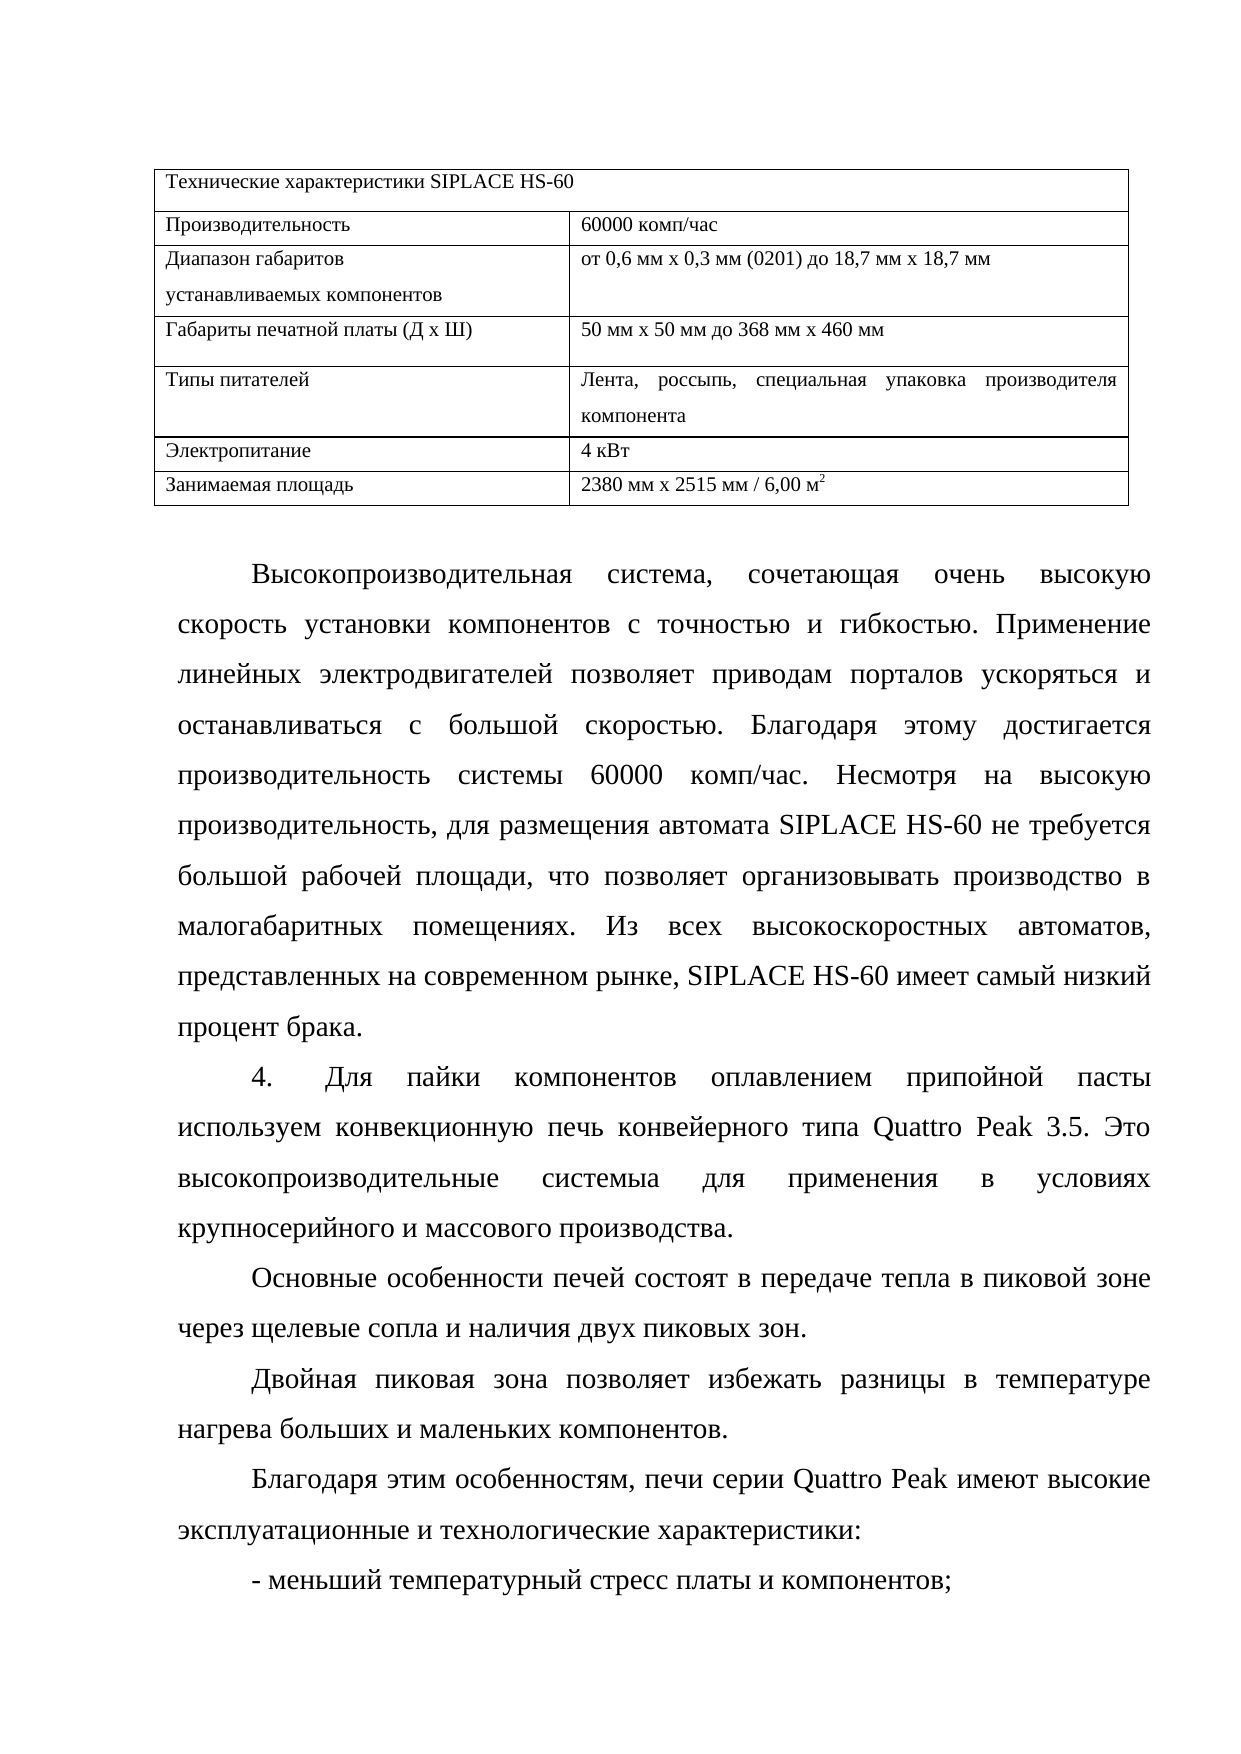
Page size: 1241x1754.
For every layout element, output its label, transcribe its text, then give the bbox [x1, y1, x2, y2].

table_cell 50 мм х 50 мм до 368 мм х 460 мм [570, 317, 1128, 366]
table_cell 4 кВт [570, 438, 1128, 471]
table_cell от 0,6 мм х 0,3 мм (0201) до 18,7 мм x 18,7 мм [570, 246, 1128, 316]
table_cell 2380 мм х 2515 мм / 6,00 м2 [570, 472, 1128, 504]
text Основные особенности печей состоят в передаче тепла в пиковой зоне через щелевые сопла и наличия двух пиковых зон. [177, 1260, 1152, 1344]
table_cell Лента, россыпь, специальная упаковка производителя компонента [570, 367, 1128, 436]
text - меньший температурный стресс платы и компонентов; [177, 1562, 1152, 1596]
list Для пайки компонентов оплавлением припойной пасты используем конвекционную печь конвейерного типа Quattro Peak 3.5. Это высокопроизводительные системыа для применения в условиях крупносерийного и массового производства. [177, 1059, 1152, 1243]
table_header Технические характеристики SIPLACE HS-60 [155, 170, 1128, 211]
table_cell 60000 комп/час [570, 212, 1128, 245]
text Двойная пиковая зона позволяет избежать разницы в температуре нагрева больших и маленьких компонентов. [177, 1361, 1152, 1445]
table_cell Электропитание [155, 438, 569, 471]
table_cell Диапазон габаритов устанавливаемых компонентов [155, 246, 569, 316]
table_cell Габариты печатной платы (Д х Ш) [155, 317, 569, 366]
table_cell Типы питателей [155, 367, 569, 436]
table_cell Производительность [155, 212, 569, 245]
table_cell Занимаемая площадь [155, 472, 569, 504]
text Благодаря этим особенностям, печи серии Quattro Peak имеют высокие эксплуатационные и технологические характеристики: [177, 1462, 1152, 1545]
text Высокопроизводительная система, сочетающая очень высокую скорость установки компонентов с точностью и гибкостью. Применение линейных электродвигателей позволяет приводам порталов ускоряться и останавливаться с большой скоростью. Благодаря этому достигается производительность системы 60000 комп/час. Несмотря на высокую производительность, для размещения автомата SIPLACE HS-60 не требуется большой рабочей площади, что позволяет организовывать производство в малогабаритных помещениях. Из всех высокоскоростных автоматов, представленных на современном рынке, SIPLACE HS-60 имеет самый низкий процент брака. [177, 556, 1152, 1042]
